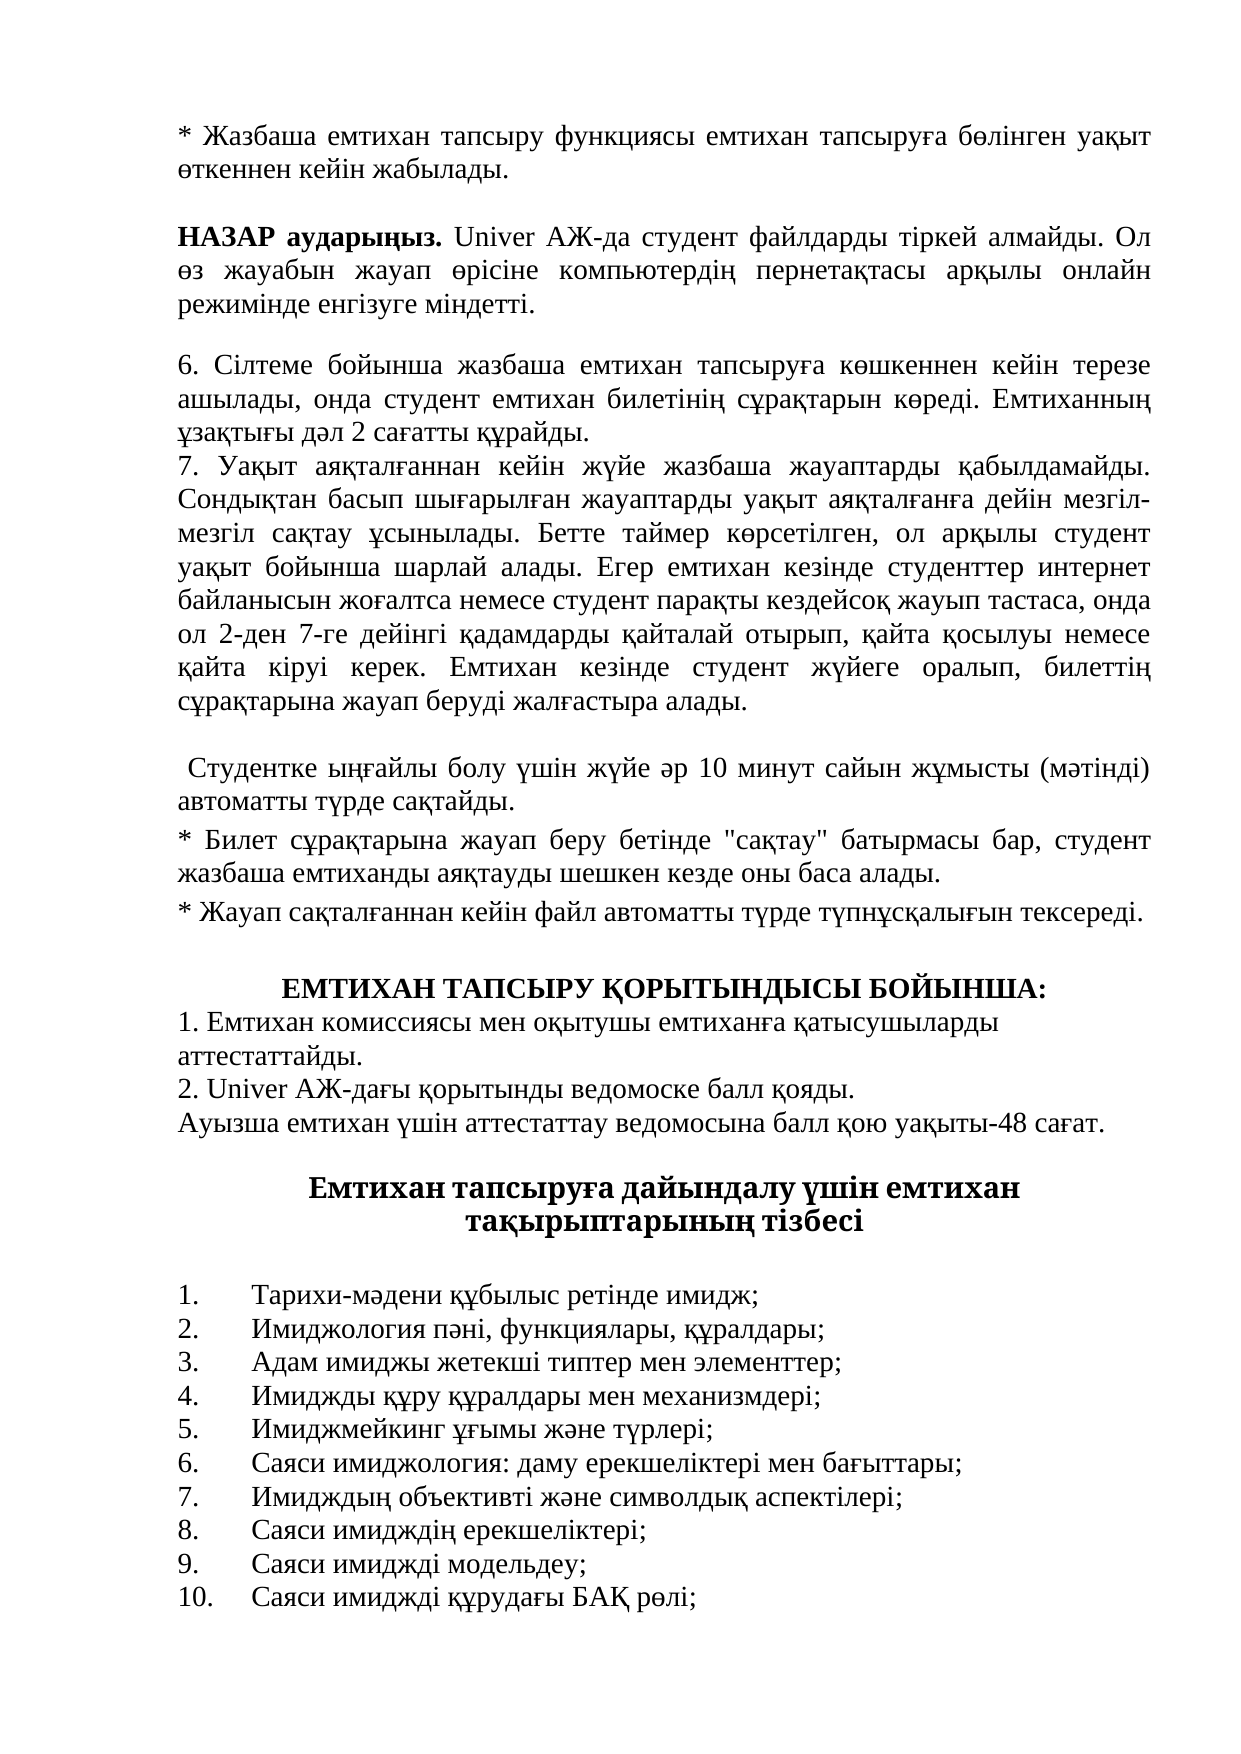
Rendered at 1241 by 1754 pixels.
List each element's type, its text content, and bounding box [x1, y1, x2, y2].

text * Жауап сақталғаннан кейін файл автоматты түрде түпнұсқалығын тексереді. [177, 894, 1152, 927]
text 6. Саяси имиджология: даму ерекшеліктері мен бағыттары; [177, 1445, 1152, 1479]
text Студентке ыңғайлы болу үшін жүйе әр 10 минут сайын жұмысты (мәтінді) автоматты түрде сақтайды. [177, 750, 1152, 817]
text * Жазбаша емтихан тапсыру функциясы емтихан тапсыруға бөлінген уақыт өткеннен кейін жабылады. [177, 118, 1152, 185]
text 3. Адам имиджы жетекші типтер мен элементтер; [177, 1344, 1152, 1378]
text 7. Имидждың объективті және символдық аспектілері; [177, 1479, 1152, 1512]
text 1. Тарихи-мәдени құбылыс ретінде имидж; [177, 1277, 1152, 1311]
text 1. Емтихан комиссиясы мен оқытушы емтиханға қатысушыларды аттестаттайды. [177, 1004, 1152, 1071]
text 9. Саяси имиджді модельдеу; [177, 1546, 1152, 1579]
text ЕМТИХАН ТАПСЫРУ ҚОРЫТЫНДЫСЫ БОЙЫНША: [177, 971, 1152, 1004]
text Ауызша емтихан үшін аттестаттау ведомосына балл қою уақыты-48 сағат. [177, 1105, 1152, 1138]
text * Билет сұрақтарына жауап беру бетінде "сақтау" батырмасы бар, студент жазбаша емтиханды аяқтауды шешкен кезде оны баса алады. [177, 822, 1152, 889]
text 10. Саяси имиджді құрудағы БАҚ рөлі; [177, 1579, 1152, 1613]
text 7. Уақыт аяқталғаннан кейін жүйе жазбаша жауаптарды қабылдамайды. Сондықтан басып шығарылған жауаптарды уақыт аяқталғанға дейін мезгіл-мезгіл сақтау ұсынылады. Бетте таймер көрсетілген, ол арқылы студент уақыт бойынша шарлай алады. Егер емтихан кезінде студенттер интернет байланысын жоғалтса немесе студент парақты кездейсоқ жауып тастаса, онда ол 2-ден 7-ге дейінгі қадамдарды қайталай отырып, қайта қосылуы немесе қайта кіруі керек. Емтихан кезінде студент жүйеге оралып, билеттің сұрақтарына жауап беруді жалғастыра алады. [177, 448, 1152, 716]
text 8. Саяси имидждің ерекшеліктері; [177, 1512, 1152, 1546]
text 4. Имиджды құру құралдары мен механизмдері; [177, 1378, 1152, 1412]
text 6. Сілтеме бойынша жазбаша емтихан тапсыруға көшкеннен кейін терезе ашылады, онда студент емтихан билетінің сұрақтарын көреді. Емтиханның ұзақтығы дәл 2 сағатты құрайды. [177, 347, 1152, 448]
text 5. Имиджмейкинг ұғымы және түрлері; [177, 1412, 1152, 1445]
text 2. Univer АЖ-дағы қорытынды ведомоске балл қояды. [177, 1071, 1152, 1105]
text Емтихан тапсыруға дайындалу үшін емтихан тақырыптарының тізбесі [177, 1172, 1152, 1239]
text НАЗАР аударыңыз. Univer АЖ-да студент файлдарды тіркей алмайды. Ол өз жауабын жауап өрісіне компьютердің пернетақтасы арқылы онлайн режимінде енгізуге міндетті. [177, 219, 1152, 319]
text 2. Имиджология пәні, функциялары, құралдары; [177, 1311, 1152, 1344]
